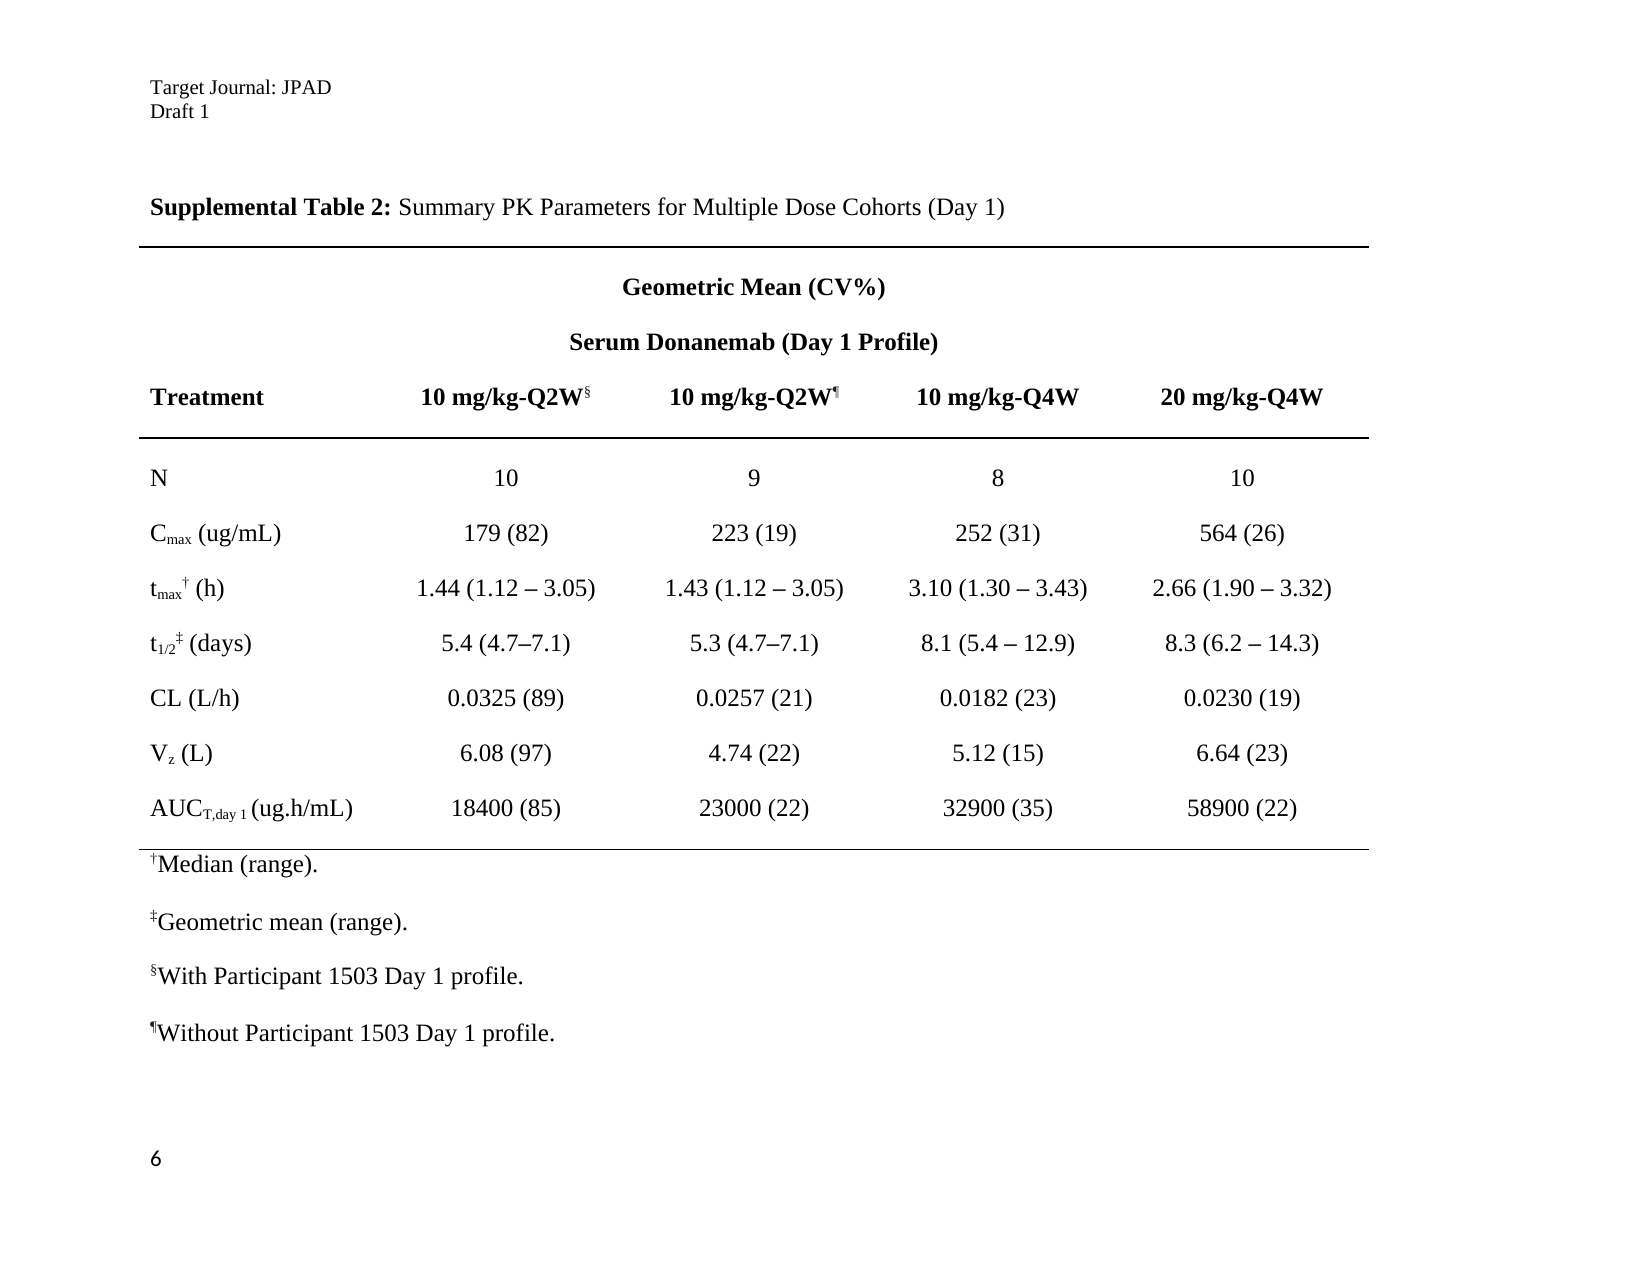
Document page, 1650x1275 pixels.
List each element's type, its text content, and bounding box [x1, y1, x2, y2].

table_cell 5.4 (4.7–7.1) [384, 629, 627, 683]
table_cell 8.3 (6.2 – 14.3) [1115, 629, 1369, 683]
table_cell 223 (19) [628, 519, 881, 573]
table_cell N [139, 439, 384, 518]
table_cell Serum Donanemab (Day 1 Profile) [139, 327, 1369, 382]
table_cell 6.64 (23) [1115, 739, 1369, 793]
table_cell 4.74 (22) [628, 739, 881, 793]
table_cell 0.0325 (89) [384, 684, 627, 738]
table_cell 252 (31) [881, 519, 1115, 573]
table_cell 32900 (35) [881, 794, 1115, 848]
table_cell 8.1 (5.4 – 12.9) [881, 629, 1115, 683]
table_cell 1.44 (1.12 – 3.05) [384, 574, 627, 628]
table_cell 10 [1115, 439, 1369, 518]
text ‡Geometric mean (range). [157, 907, 1500, 936]
table_cell Cmax (ug/mL) [139, 519, 384, 573]
table_cell 0.0230 (19) [1115, 684, 1369, 738]
text †Median (range). [157, 849, 1500, 878]
table_cell 23000 (22) [628, 794, 881, 848]
table_cell 58900 (22) [1115, 794, 1369, 848]
table_header Geometric Mean (CV%) [139, 248, 1369, 327]
table_cell t1/2‡ (days) [139, 629, 384, 683]
table_cell Treatment [139, 382, 384, 437]
table_cell 1.43 (1.12 – 3.05) [628, 574, 881, 628]
table_cell 10 mg/kg-Q2W¶ [628, 382, 881, 437]
table_cell 8 [881, 439, 1115, 518]
table_cell 5.3 (4.7–7.1) [628, 629, 881, 683]
table_cell 10 [384, 439, 627, 518]
text Supplemental Table 2: Summary PK Parameters for Multiple Dose Cohorts (Day 1) [150, 192, 1500, 221]
table_cell 9 [628, 439, 881, 518]
text ¶Without Participant 1503 Day 1 profile. [157, 1018, 1500, 1047]
table_cell 0.0182 (23) [881, 684, 1115, 738]
table_cell tmax† (h) [139, 574, 384, 628]
table_cell 20 mg/kg-Q4W [1115, 382, 1369, 437]
text §With Participant 1503 Day 1 profile. [157, 961, 1500, 989]
table_cell AUCƬ,day 1 (ug.h/mL) [139, 794, 384, 848]
table_cell 18400 (85) [384, 794, 627, 848]
table_cell 179 (82) [384, 519, 627, 573]
table_cell CL (L/h) [139, 684, 384, 738]
table_cell 3.10 (1.30 – 3.43) [881, 574, 1115, 628]
table_cell Vz (L) [139, 739, 384, 793]
table_cell 564 (26) [1115, 519, 1369, 573]
table_cell 2.66 (1.90 – 3.32) [1115, 574, 1369, 628]
table_cell 6.08 (97) [384, 739, 627, 793]
table_cell 0.0257 (21) [628, 684, 881, 738]
table_cell 10 mg/kg-Q2W§ [384, 382, 627, 437]
table_cell 10 mg/kg-Q4W [881, 382, 1115, 437]
table_cell 5.12 (15) [881, 739, 1115, 793]
